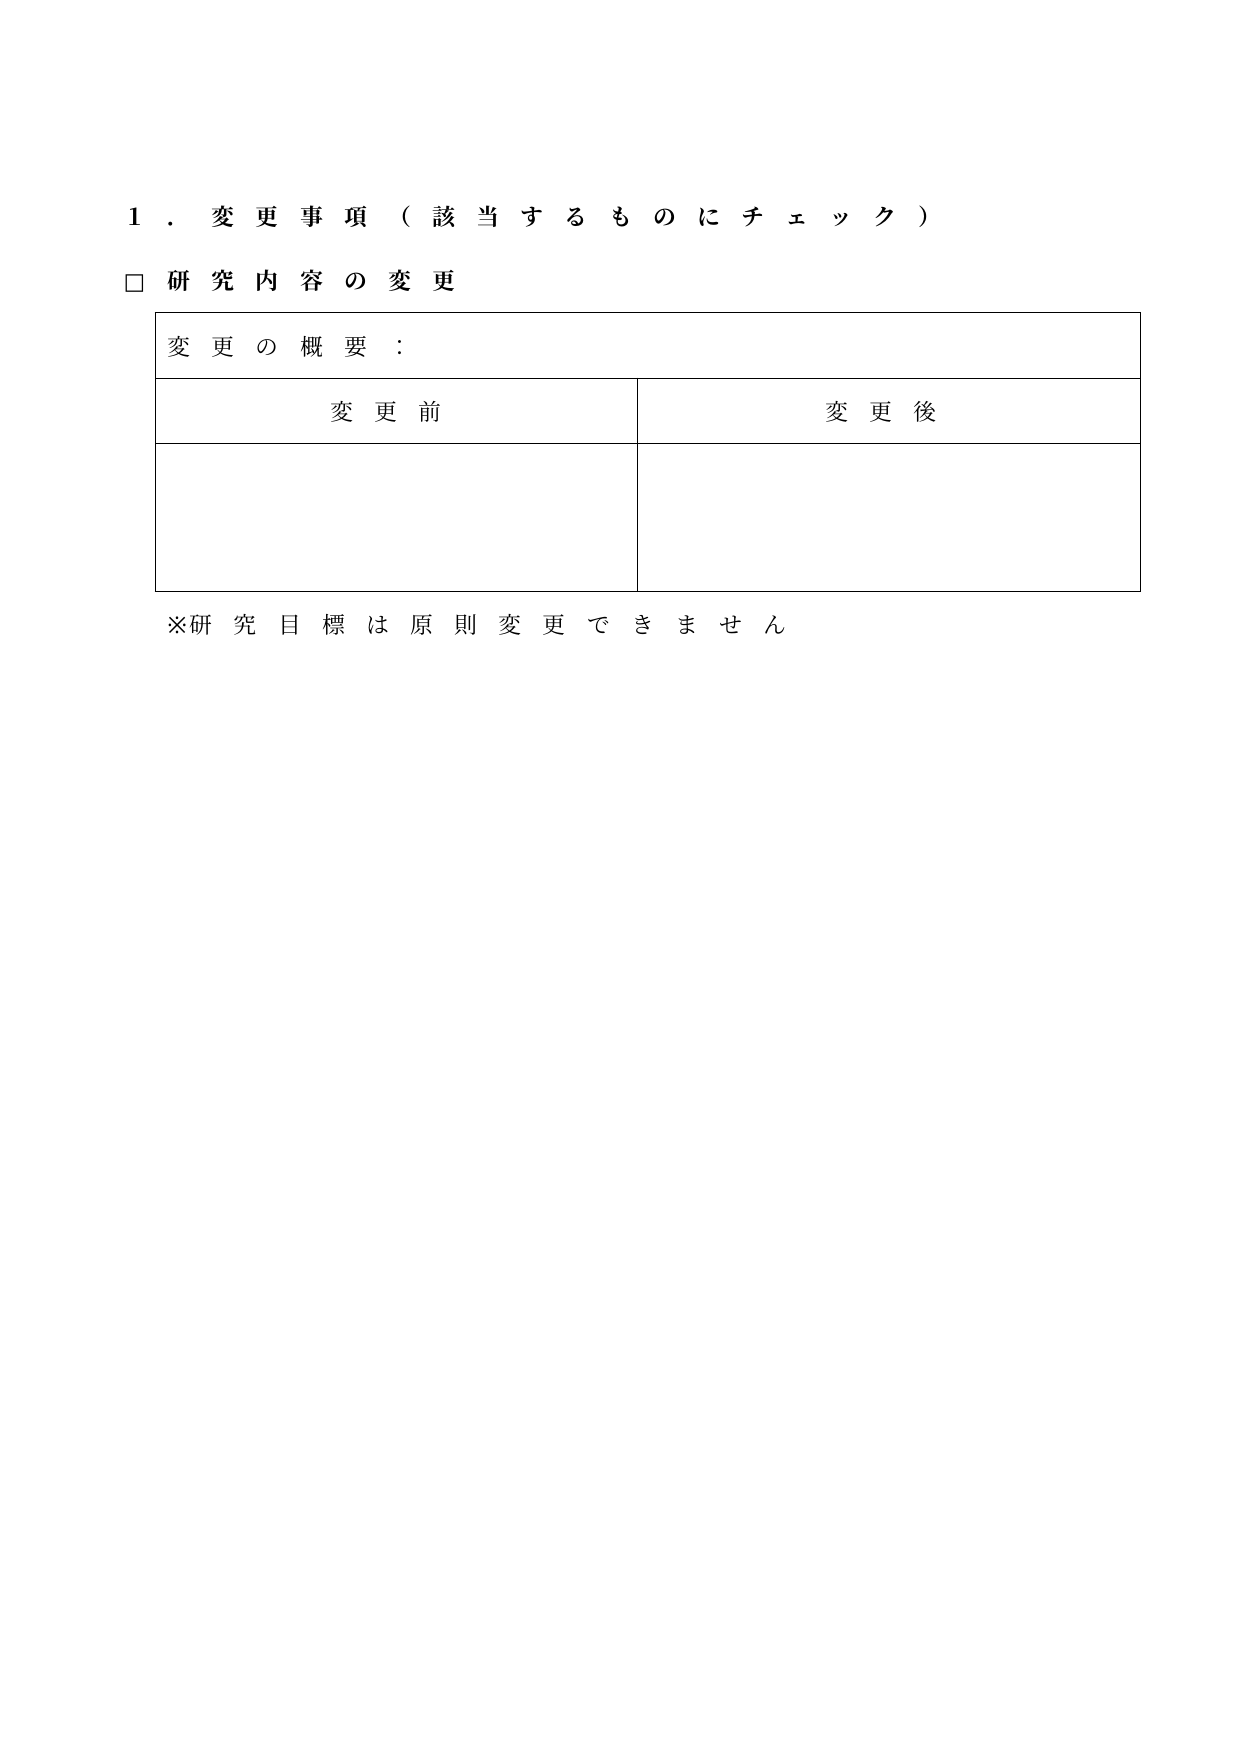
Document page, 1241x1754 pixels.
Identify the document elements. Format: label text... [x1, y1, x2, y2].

table_cell [156, 444, 637, 591]
text □ 研究内容の変更 [123, 247, 1117, 312]
table_cell 変更前 [156, 379, 637, 443]
text ※研究目標は原則変更できません [167, 592, 1117, 656]
table_header 変更の概要： [156, 313, 1140, 377]
text １．変更事項（該当するものにチェック） [123, 183, 1117, 247]
table_cell [638, 444, 1140, 591]
table_cell 変更後 [638, 379, 1140, 443]
